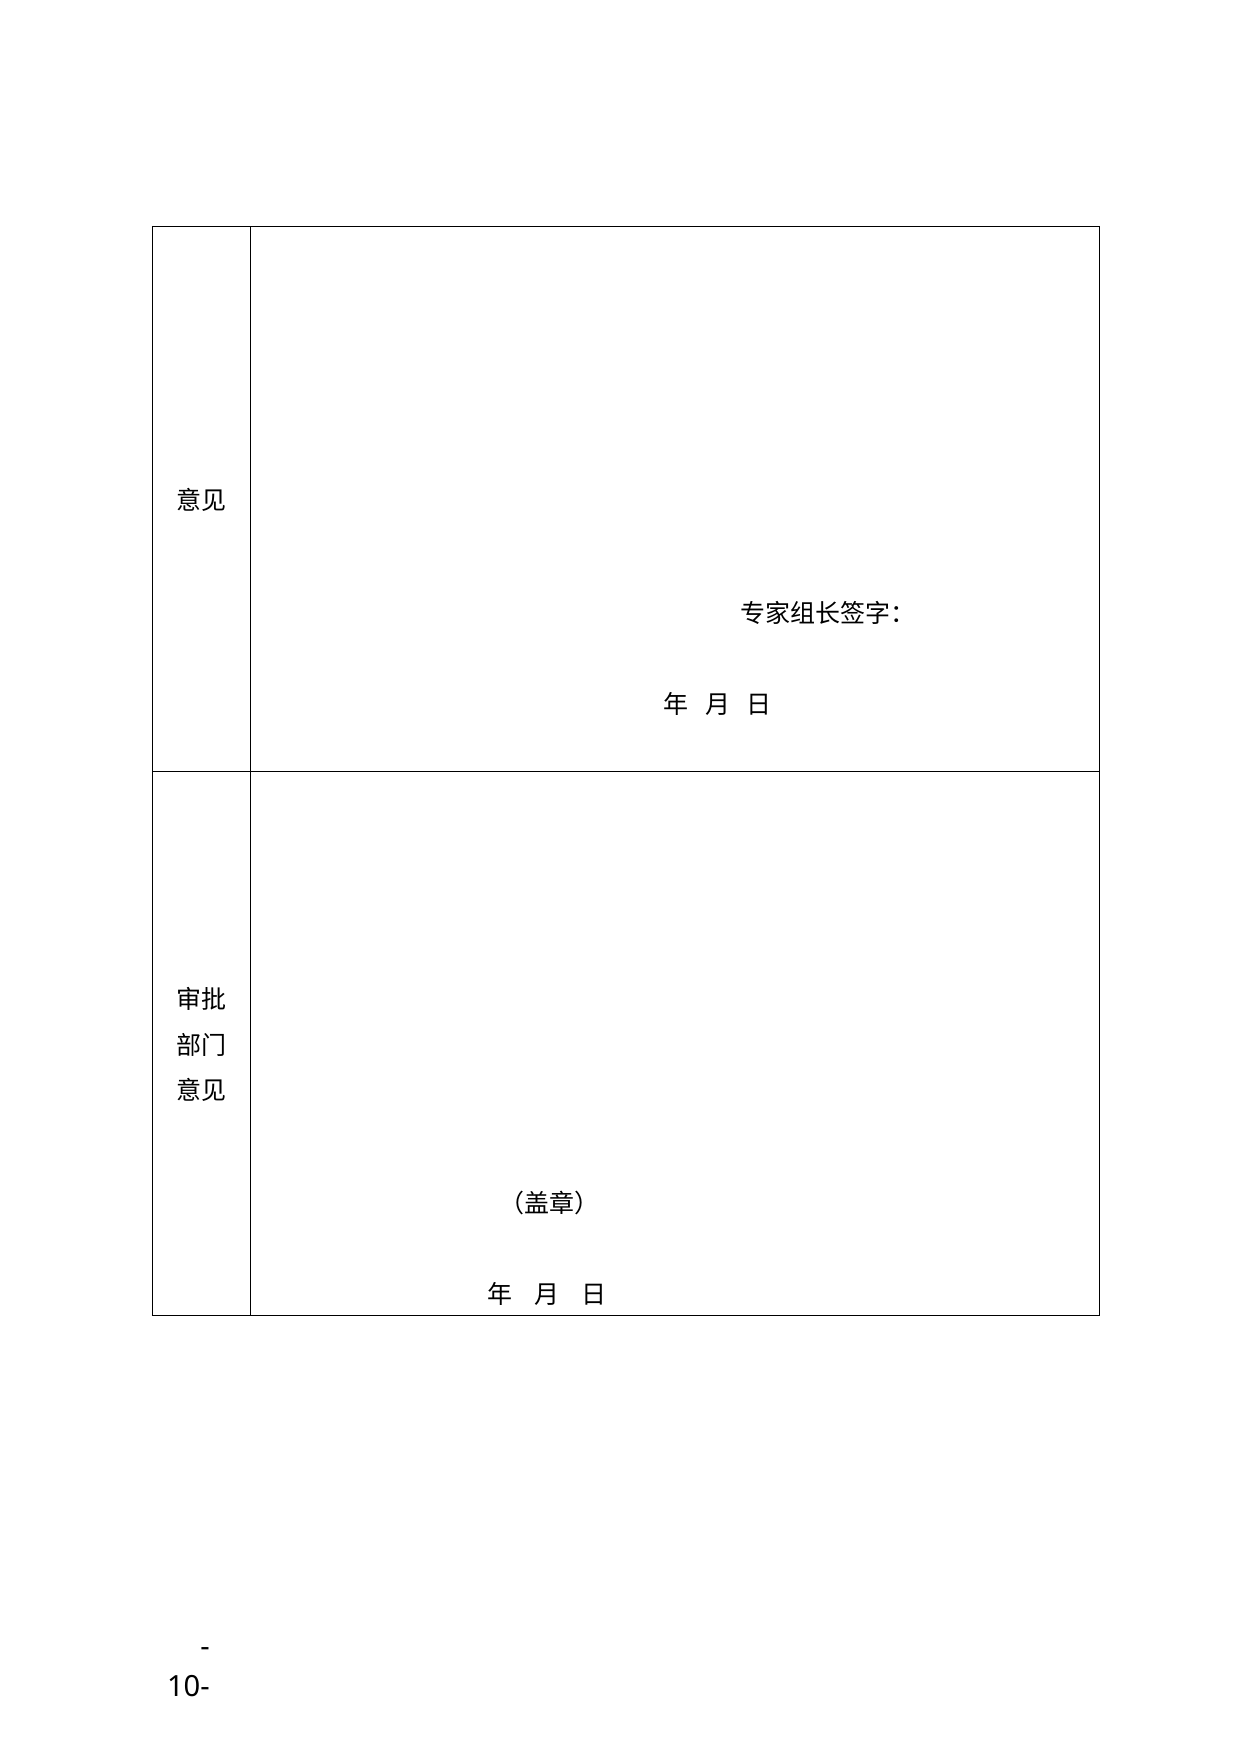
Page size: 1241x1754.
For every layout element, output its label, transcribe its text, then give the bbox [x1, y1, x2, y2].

table_cell 审批 部门 意见 [153, 772, 250, 1315]
table_cell （盖章） 年 月 日 [251, 772, 1099, 1315]
table_cell 专家组长签字： 年 月 日 [251, 227, 1099, 771]
table_cell 专家组评审 意见 [153, 227, 250, 771]
